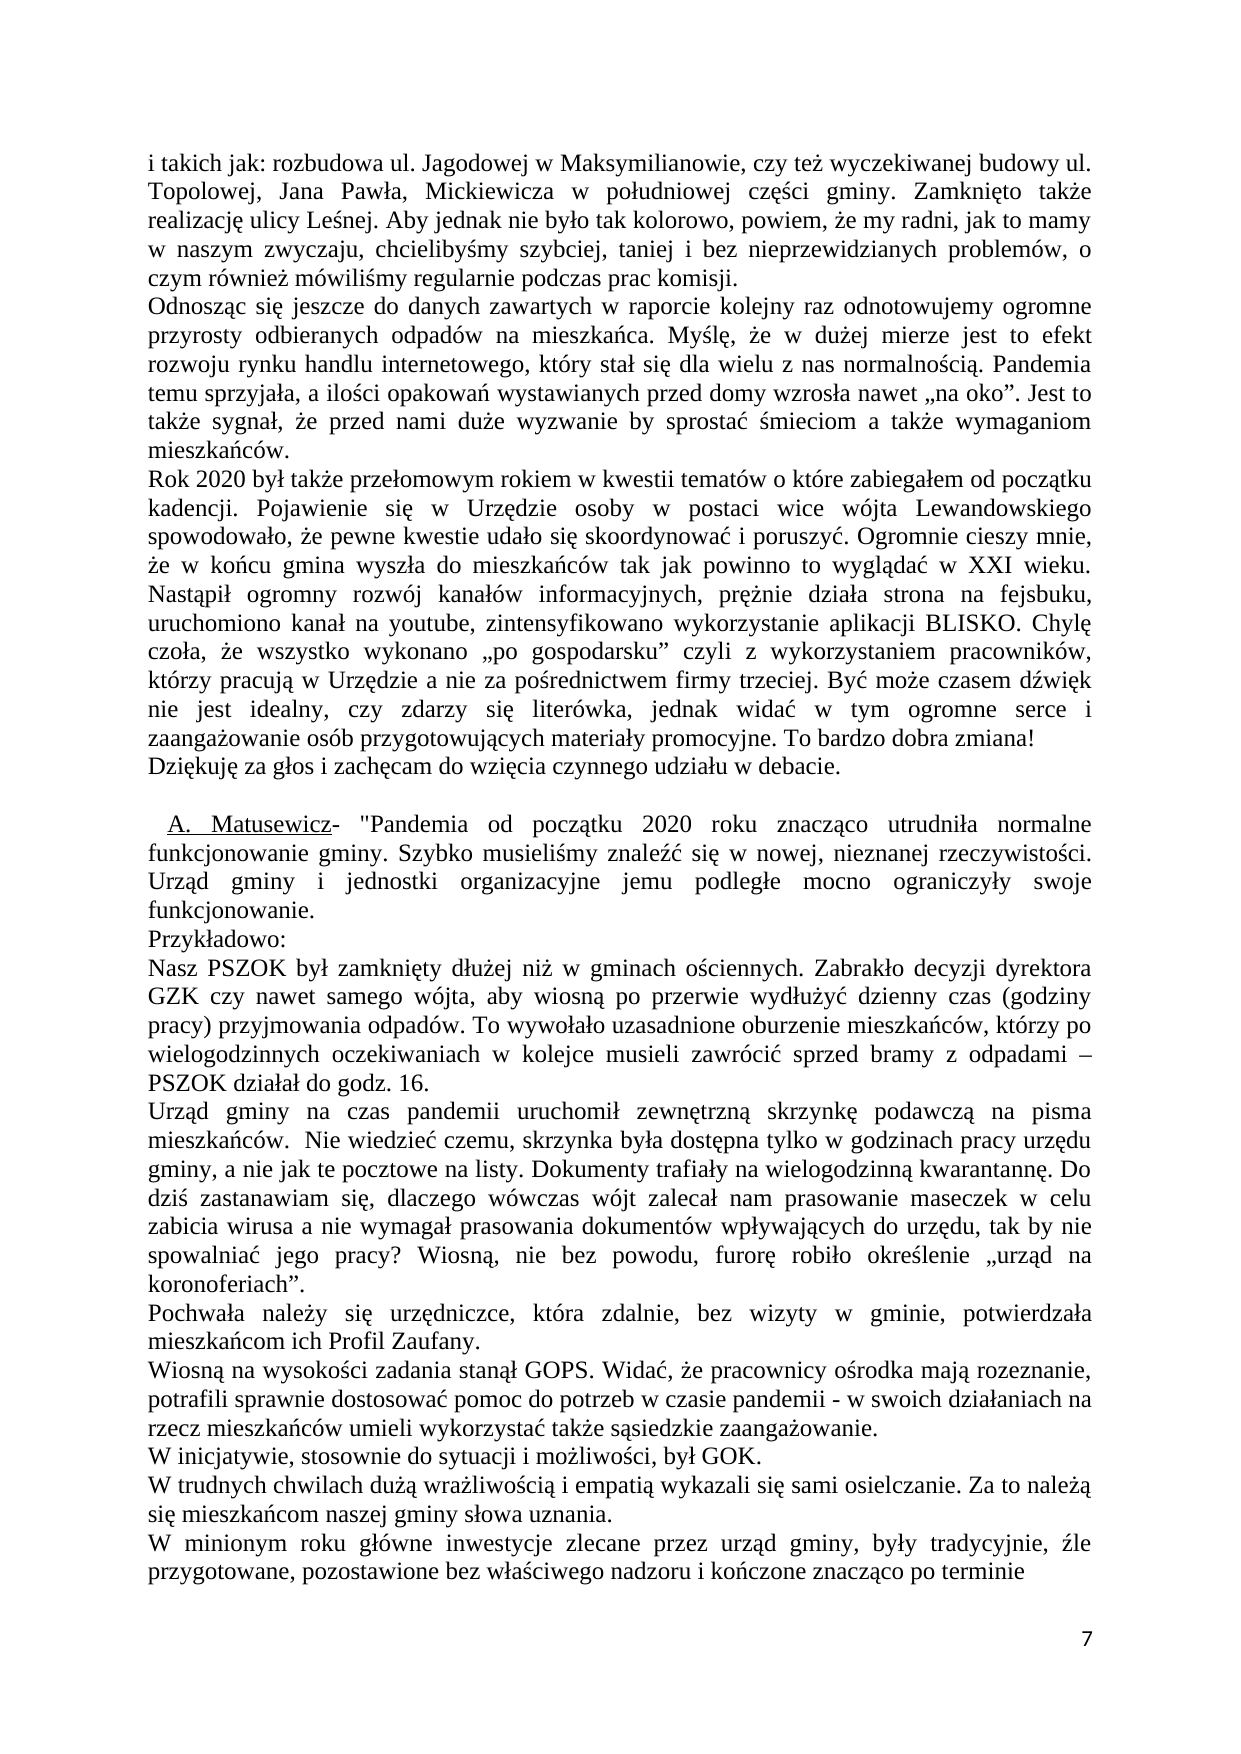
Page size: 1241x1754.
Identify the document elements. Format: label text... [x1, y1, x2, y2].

text W minionym roku główne inwestycje zlecane przez urząd gminy, były tradycyjnie, źle przygotowane, pozostawione bez właściwego nadzoru i kończone znacząco po terminie [148, 1528, 1093, 1585]
text Odnosząc się jeszcze do danych zawartych w raporcie kolejny raz odnotowujemy ogromne przyrosty odbieranych odpadów na mieszkańca. Myślę, że w dużej mierze jest to efekt rozwoju rynku handlu internetowego, który stał się dla wielu z nas normalnością. Pandemia temu sprzyjała, a ilości opakowań wystawianych przed domy wzrosła nawet „na oko”. Jest to także sygnał, że przed nami duże wyzwanie by sprostać śmieciom a także wymaganiom mieszkańców. [148, 291, 1093, 464]
text A. Matusewicz- "Pandemia od początku 2020 roku znacząco utrudniła normalne funkcjonowanie gminy. Szybko musieliśmy znaleźć się w nowej, nieznanej rzeczywistości. Urząd gminy i jednostki organizacyjne jemu podległe mocno ograniczyły swoje funkcjonowanie. [148, 780, 1093, 924]
text W trudnych chwilach dużą wrażliwością i empatią wykazali się sami osielczanie. Za to należą się mieszkańcom naszej gminy słowa uznania. [148, 1470, 1093, 1528]
text Nasz PSZOK był zamknięty dłużej niż w gminach ościennych. Zabrakło decyzji dyrektora GZK czy nawet samego wójta, aby wiosną po przerwie wydłużyć dzienny czas (godziny pracy) przyjmowania odpadów. To wywołało uzasadnione oburzenie mieszkańców, którzy po wielogodzinnych oczekiwaniach w kolejce musieli zawrócić sprzed bramy z odpadami – PSZOK działał do godz. 16. [148, 953, 1093, 1096]
text Przykładowo: [148, 924, 1093, 953]
text W inicjatywie, stosownie do sytuacji i możliwości, był GOK. [148, 1441, 1093, 1470]
text Pochwała należy się urzędniczce, która zdalnie, bez wizyty w gminie, potwierdzała mieszkańcom ich Profil Zaufany. [148, 1298, 1093, 1355]
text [148, 148, 1093, 291]
text Urząd gminy na czas pandemii uruchomił zewnętrzną skrzynkę podawczą na pisma mieszkańców. Nie wiedzieć czemu, skrzynka była dostępna tylko w godzinach pracy urzędu gminy, a nie jak te pocztowe na listy. Dokumenty trafiały na wielogodzinną kwarantannę. Do dziś zastanawiam się, dlaczego wówczas wójt zalecał nam prasowanie maseczek w celu zabicia wirusa a nie wymagał prasowania dokumentów wpływających do urzędu, tak by nie spowalniać jego pracy? Wiosną, nie bez powodu, furorę robiło określenie „urząd na koronoferiach”. [148, 1096, 1093, 1298]
text Dziękuję za głos i zachęcam do wzięcia czynnego udziału w debacie. [148, 751, 1093, 780]
text Rok 2020 był także przełomowym rokiem w kwestii tematów o które zabiegałem od początku kadencji. Pojawienie się w Urzędzie osoby w postaci wice wójta Lewandowskiego spowodowało, że pewne kwestie udało się skoordynować i poruszyć. Ogromnie cieszy mnie, że w końcu gmina wyszła do mieszkańców tak jak powinno to wyglądać w XXI wieku. Nastąpił ogromny rozwój kanałów informacyjnych, prężnie działa strona na fejsbuku, uruchomiono kanał na youtube, zintensyfikowano wykorzystanie aplikacji BLISKO. Chylę czoła, że wszystko wykonano „po gospodarsku” czyli z wykorzystaniem pracowników, którzy pracują w Urzędzie a nie za pośrednictwem firmy trzeciej. Być może czasem dźwięk nie jest idealny, czy zdarzy się literówka, jednak widać w tym ogromne serce i zaangażowanie osób przygotowujących materiały promocyjne. To bardzo dobra zmiana! [148, 464, 1093, 751]
text Wiosną na wysokości zadania stanął GOPS. Widać, że pracownicy ośrodka mają rozeznanie, potrafili sprawnie dostosować pomoc do potrzeb w czasie pandemii - w swoich działaniach na rzecz mieszkańców umieli wykorzystać także sąsiedzkie zaangażowanie. [148, 1355, 1093, 1441]
